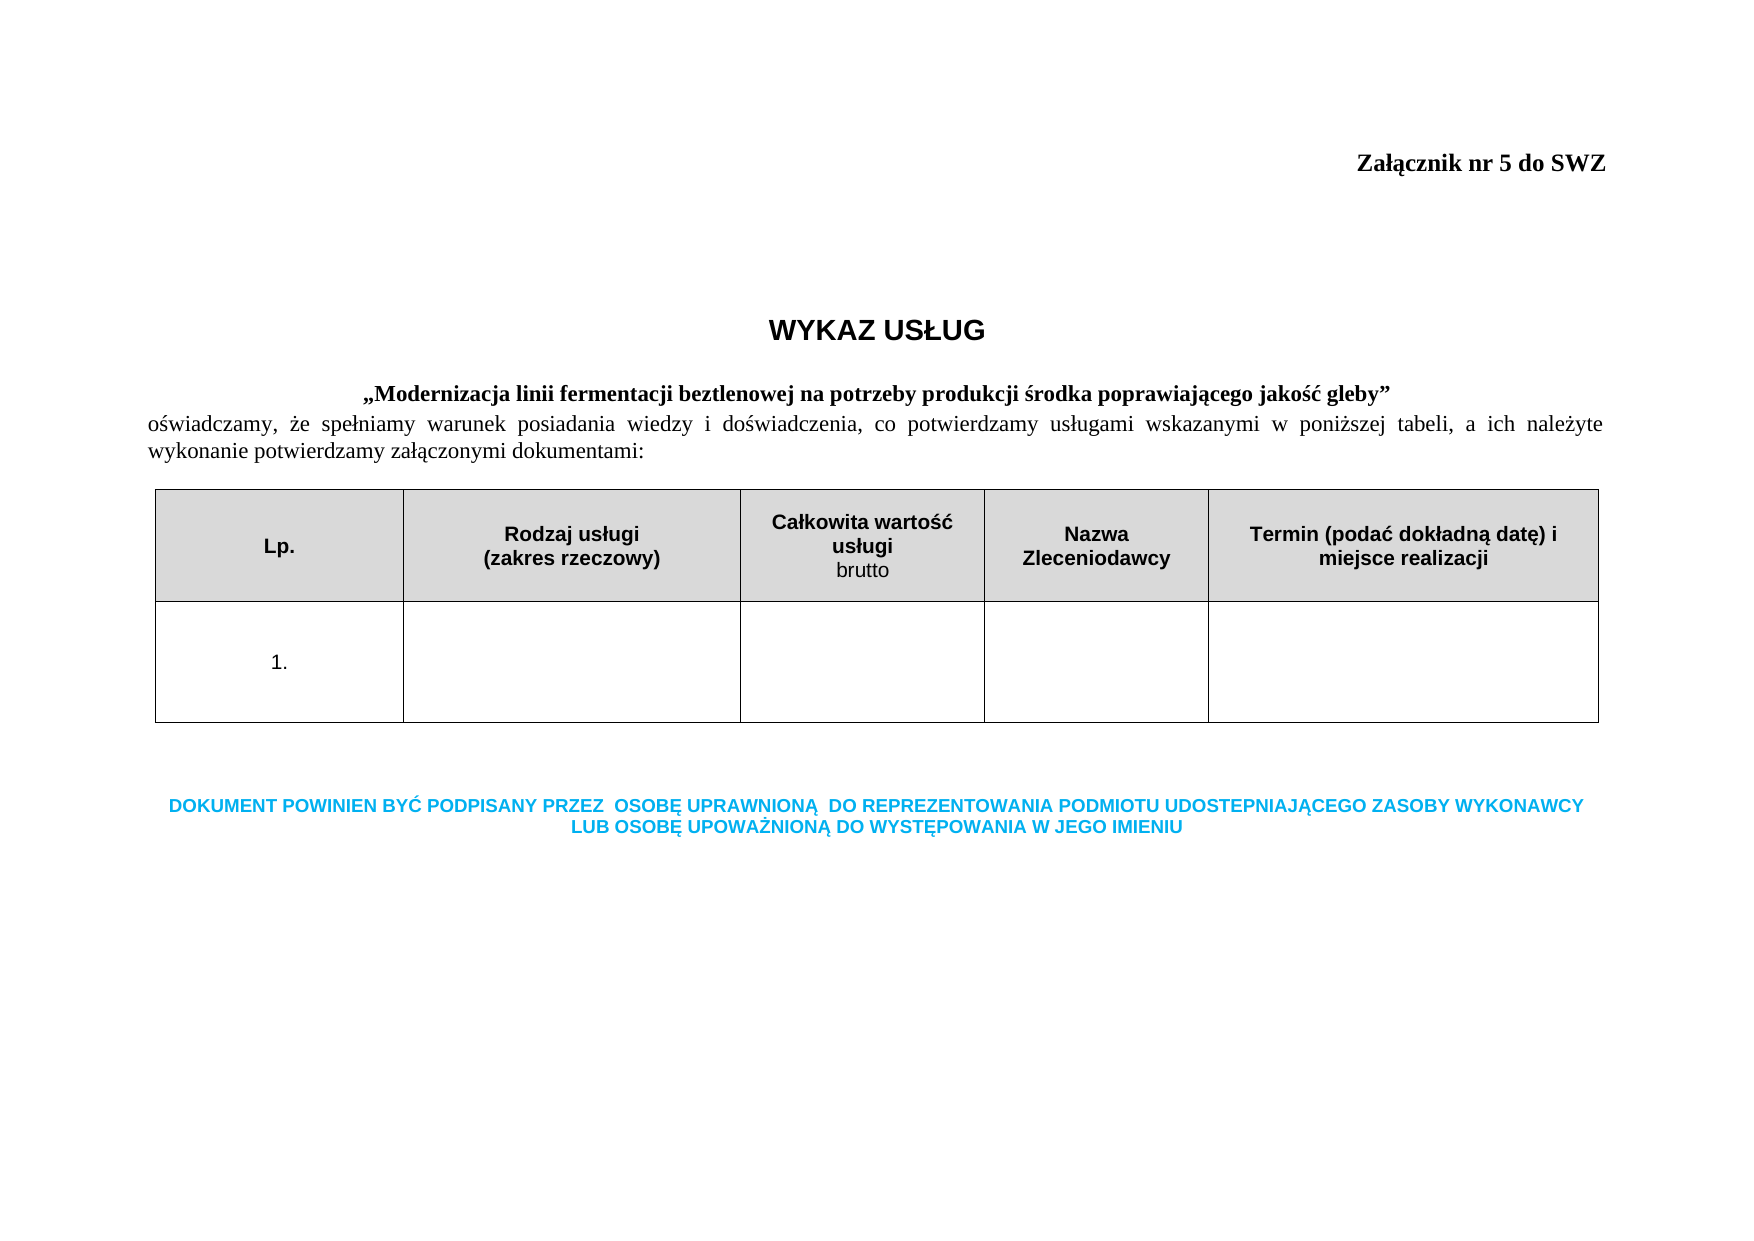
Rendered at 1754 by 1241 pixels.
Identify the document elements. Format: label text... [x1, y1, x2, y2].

table_header Lp. [156, 490, 403, 601]
text DOKUMENT POWINIEN BYĆ PODPISANY PRZEZ OSOBĘ UPRAWNIONĄ DO REPREZENTOWANIA PODMIOTU UDOSTEPNIAJĄCEGO ZASOBY WYKONAWCY LUB OSOBĘ UPOWAŻNIONĄ DO WYSTĘPOWANIA W JEGO IMIENIU [148, 795, 1606, 838]
table_header Całkowita wartość usługi brutto [741, 490, 984, 601]
text Załącznik nr 5 do SWZ [148, 148, 1606, 176]
table_cell 1. [156, 602, 403, 722]
table_cell [1209, 602, 1598, 722]
subtitle WYKAZ USŁUG [148, 313, 1606, 347]
table_cell [404, 602, 740, 722]
text oświadczamy, że spełniamy warunek posiadania wiedzy i doświadczenia, co potwierdzamy usługami wskazanymi w poniższej tabeli, a ich należyte wykonanie potwierdzamy załączonymi dokumentami: [148, 410, 1606, 463]
text „Modernizacja linii fermentacji beztlenowej na potrzeby produkcji środka poprawiającego jakość gleby” [148, 380, 1606, 406]
table_header Termin (podać dokładną datę) i miejsce realizacji [1209, 490, 1598, 601]
table_header Nazwa Zleceniodawcy [985, 490, 1208, 601]
table_header Rodzaj usługi (zakres rzeczowy) [404, 490, 740, 601]
table_cell [985, 602, 1208, 722]
table_cell [741, 602, 984, 722]
